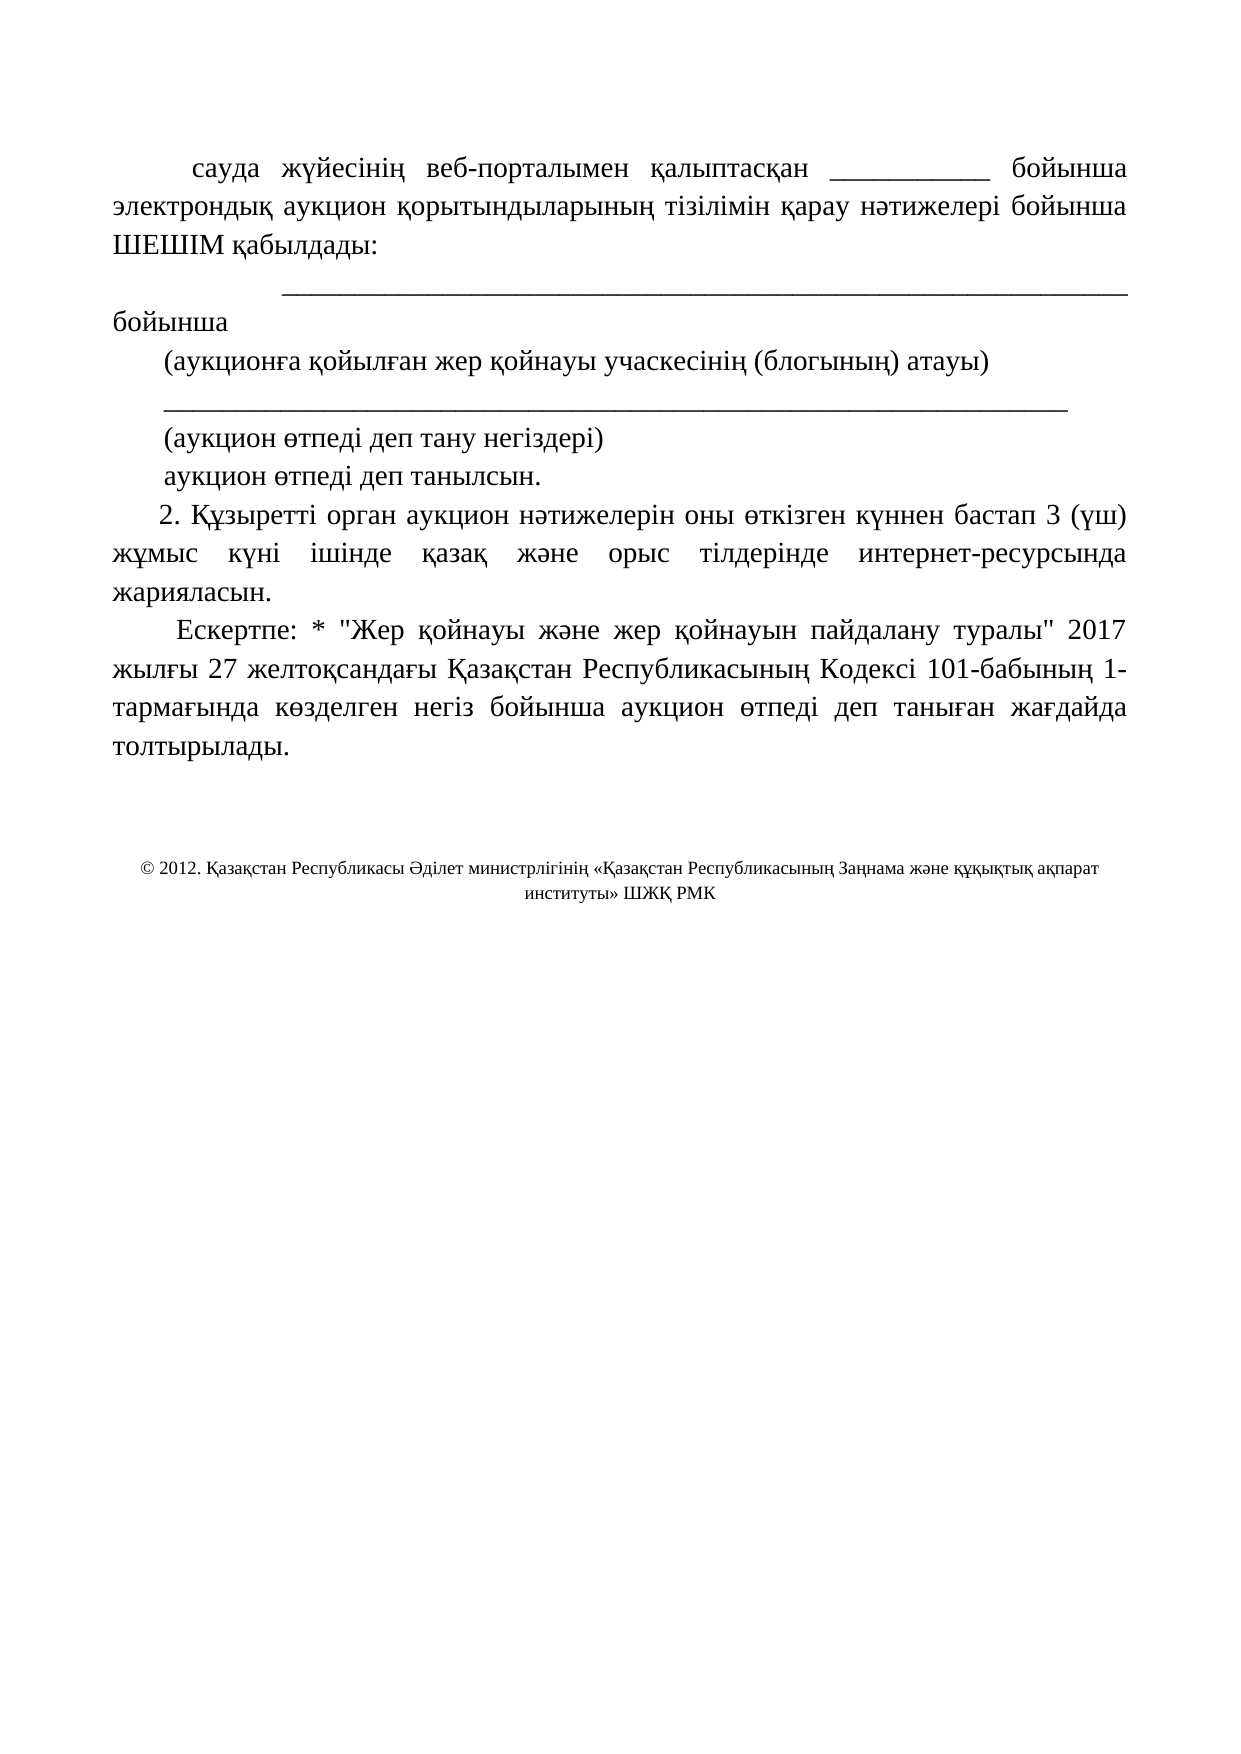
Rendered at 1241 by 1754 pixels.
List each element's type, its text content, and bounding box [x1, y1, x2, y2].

text Ескертпе: * "Жер қойнауы және жер қойнауын пайдалану туралы" 2017 жылғы 27 желтоқсандағы Қазақстан Республикасының Кодексі 101-бабының 1-тармағында көзделген негіз бойынша аукцион өтпеді деп таныған жағдайда толтырылады. [112, 612, 1128, 762]
text © 2012. Қазақстан Республикасы Әділет министрлігінің «Қазақстан Республикасының Заңнама және құқықтық ақпарат институты» ШЖҚ РМК [112, 857, 1128, 904]
text ______________________________________________________________ [112, 381, 1128, 415]
text __________________________________________________________ бойынша [112, 266, 1128, 338]
text (аукционға қойылған жер қойнауы учаскесінің (блогының) атауы) [112, 343, 1128, 376]
text (аукцион өтпеді деп тану негіздері) [112, 420, 1128, 453]
text сауда жүйесінің веб-порталымен қалыптасқан ___________ бойынша электрондық аукцион қорытындыларының тізілімін қарау нәтижелері бойынша ШЕШІМ қабылдады: [112, 150, 1128, 261]
text 2. Құзыретті орган аукцион нәтижелерін оны өткізген күннен бастап 3 (үш) жұмыс күні ішінде қазақ және орыс тілдерінде интернет-ресурсында жарияласын. [112, 497, 1128, 607]
text аукцион өтпеді деп танылсын. [112, 458, 1128, 492]
